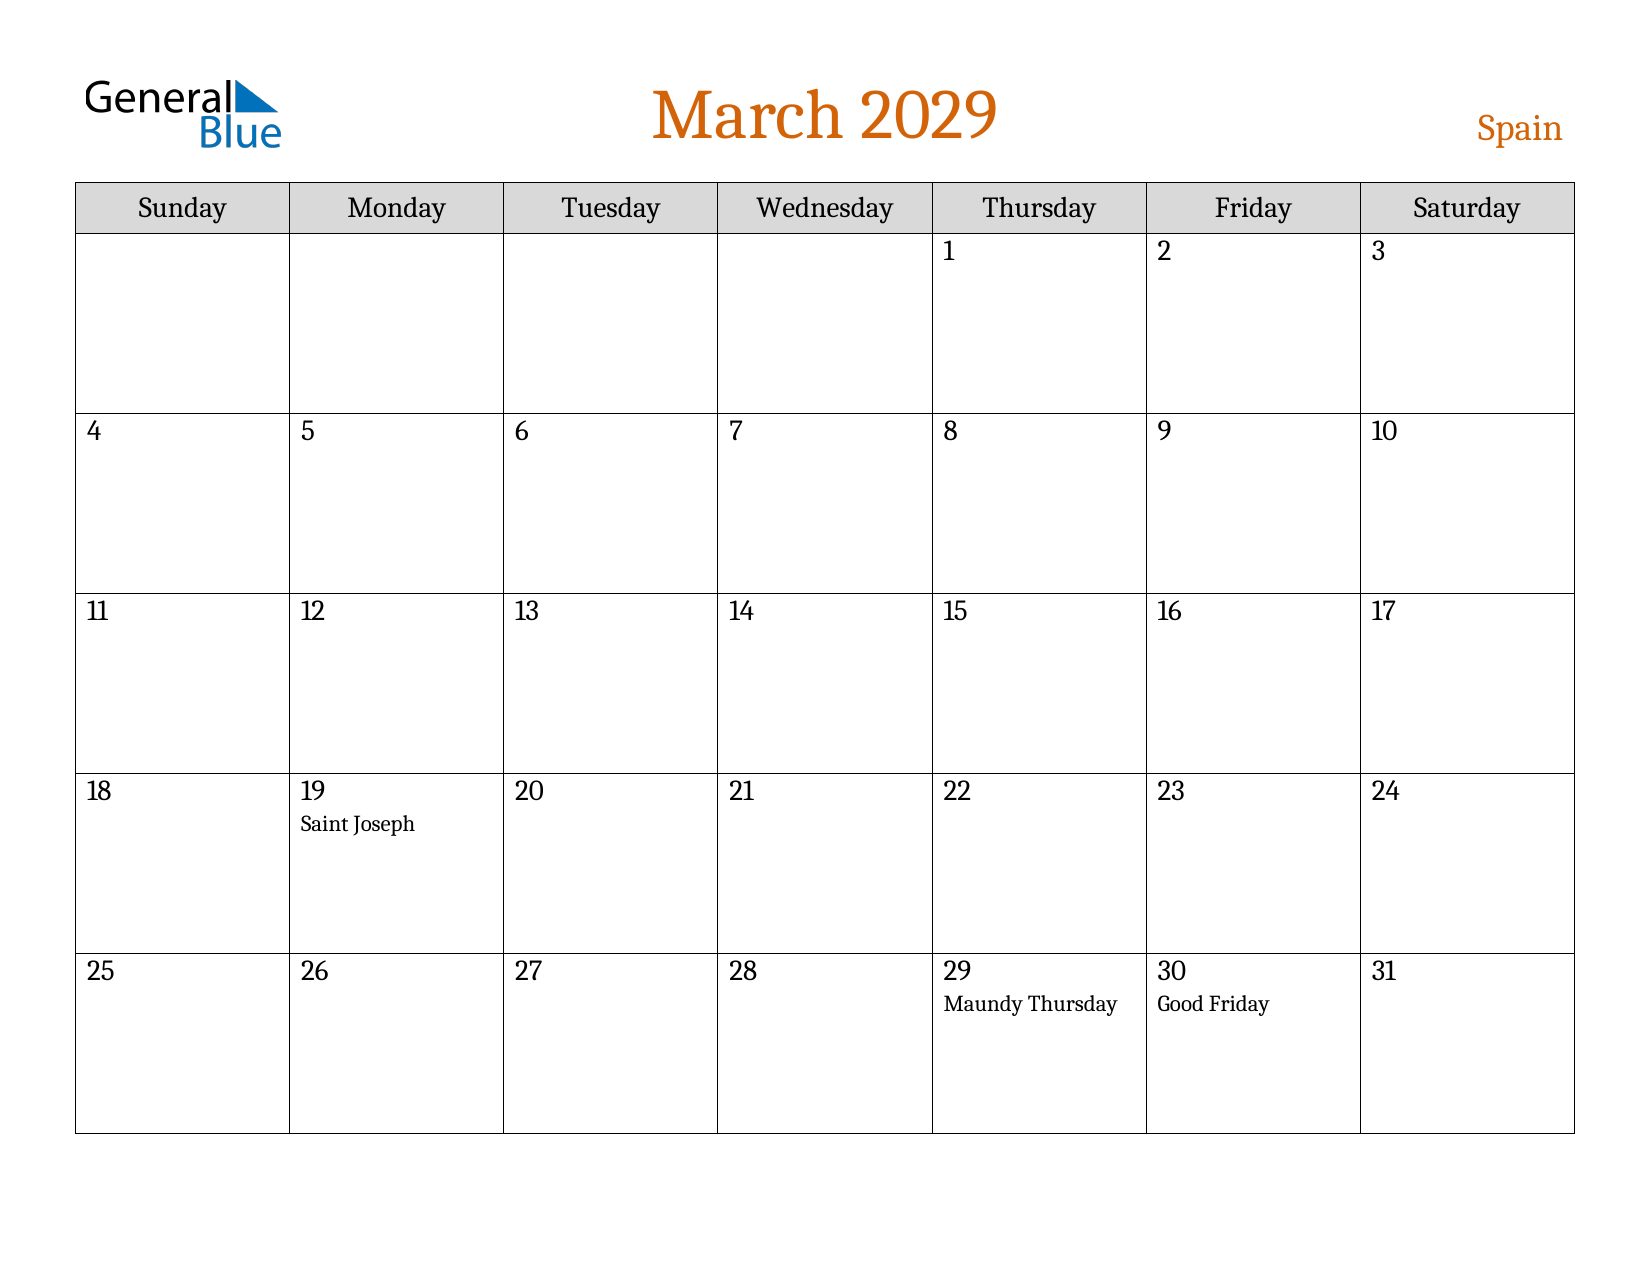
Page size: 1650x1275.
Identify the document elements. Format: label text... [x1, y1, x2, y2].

table_cell [718, 990, 932, 1133]
table_cell Maundy Thursday [933, 990, 1146, 1133]
table_cell [1147, 630, 1360, 773]
table_cell 26 [290, 954, 503, 990]
table_cell [933, 630, 1146, 773]
table_cell [718, 234, 932, 270]
table_cell Wednesday [718, 183, 932, 233]
table_cell 12 [290, 594, 503, 630]
table_cell [76, 810, 289, 953]
table_cell Saturday [1361, 183, 1574, 233]
table_cell [290, 450, 503, 593]
table_cell [290, 630, 503, 773]
table_cell [1361, 270, 1574, 413]
table_cell 13 [504, 594, 717, 630]
table_cell Saint Joseph [290, 810, 503, 953]
table_cell 28 [718, 954, 932, 990]
table_cell [1147, 450, 1360, 593]
table_cell [504, 630, 717, 773]
table_cell 4 [76, 414, 289, 450]
table_cell [933, 810, 1146, 953]
table_cell 17 [1361, 594, 1574, 630]
table_cell [76, 270, 289, 413]
table_header March 2029 [504, 75, 1146, 182]
table_cell [76, 630, 289, 773]
table_cell 25 [76, 954, 289, 990]
table_cell 5 [290, 414, 503, 450]
table_header Spain [1146, 75, 1574, 182]
table_cell 22 [933, 774, 1146, 810]
table_cell 20 [504, 774, 717, 810]
table_cell [290, 234, 503, 270]
table_cell [76, 234, 289, 270]
table_cell [1361, 450, 1574, 593]
table_cell 3 [1361, 234, 1574, 270]
table_cell 24 [1361, 774, 1574, 810]
table_cell [504, 450, 717, 593]
table_cell [1147, 810, 1360, 953]
table_cell [1147, 270, 1360, 413]
table_cell 2 [1147, 234, 1360, 270]
table_cell Tuesday [504, 183, 717, 233]
table_cell 18 [76, 774, 289, 810]
table_cell 23 [1147, 774, 1360, 810]
table_cell [718, 270, 932, 413]
table_cell [290, 990, 503, 1133]
table_cell [1361, 630, 1574, 773]
table_cell [290, 270, 503, 413]
table_cell Thursday [933, 183, 1146, 233]
table_cell 16 [1147, 594, 1360, 630]
table_cell 8 [933, 414, 1146, 450]
table_cell 19 [290, 774, 503, 810]
table_cell 7 [718, 414, 932, 450]
table_cell [504, 990, 717, 1133]
table_cell [933, 450, 1146, 593]
table_header [76, 75, 503, 182]
table_cell [933, 270, 1146, 413]
table_cell [1361, 990, 1574, 1133]
table_cell Sunday [76, 183, 289, 233]
table_cell [504, 234, 717, 270]
table_cell 6 [504, 414, 717, 450]
table_cell Friday [1147, 183, 1360, 233]
table_cell [504, 270, 717, 413]
table_cell 11 [76, 594, 289, 630]
table_cell [76, 990, 289, 1133]
table_cell 9 [1147, 414, 1360, 450]
table_cell [76, 450, 289, 593]
table_cell 27 [504, 954, 717, 990]
table_cell 15 [933, 594, 1146, 630]
table_cell Monday [290, 183, 503, 233]
table_cell [718, 810, 932, 953]
table_cell [504, 810, 717, 953]
table_cell 30 [1147, 954, 1360, 990]
table_cell [718, 450, 932, 593]
table_cell [1361, 810, 1574, 953]
table_cell 21 [718, 774, 932, 810]
picture [86, 80, 281, 148]
table_cell [718, 630, 932, 773]
table_cell 1 [933, 234, 1146, 270]
table_cell 10 [1361, 414, 1574, 450]
table_cell 29 [933, 954, 1146, 990]
table_cell 31 [1361, 954, 1574, 990]
table_cell Good Friday [1147, 990, 1360, 1133]
table_cell 14 [718, 594, 932, 630]
